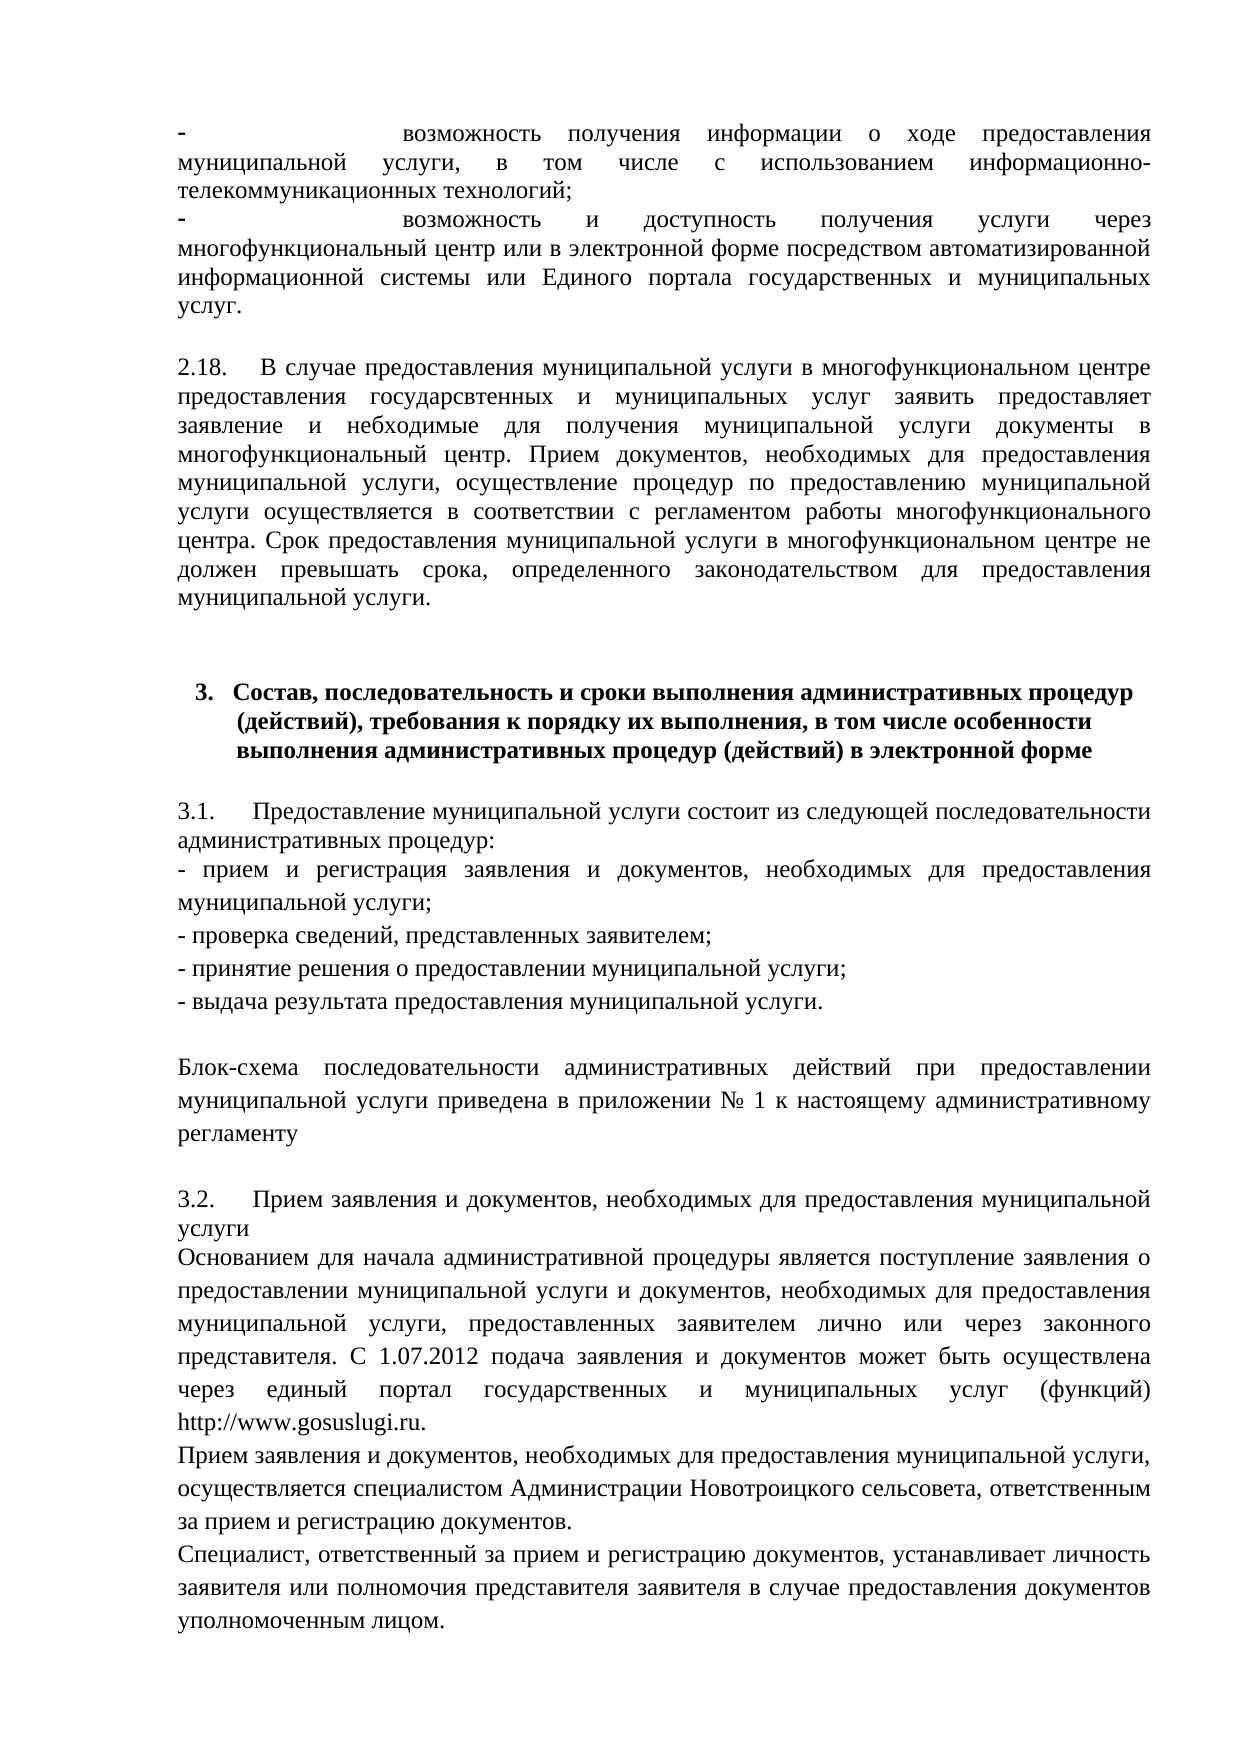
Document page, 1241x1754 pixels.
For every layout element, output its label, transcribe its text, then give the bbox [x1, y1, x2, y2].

list Прием заявления и документов, необходимых для предоставления муниципальной услуги [177, 1184, 1152, 1242]
text Блок-схема последовательности административных действий при предоставлении муниципальной услуги приведена в приложении № 1 к настоящему административному регламенту [177, 1052, 1152, 1147]
text Основанием для начала административной процедуры является поступление заявления о предоставлении муниципальной услуги и документов, необходимых для предоставления муниципальной услуги, предоставленных заявителем лично или через законного представителя. С 1.07.2012 подача заявления и документов может быть осуществлена через единый портал государственных и муниципальных услуг (функций) http://www.gosuslugi.ru. [177, 1242, 1152, 1436]
list Предоставление муниципальной услуги состоит из следующей последовательности административных процедур: [177, 796, 1152, 854]
list возможность и доступность получения услуги через многофункциональный центр или в электронной форме посредством автоматизированной информационной системы или Единого портала государственных и муниципальных услуг. [177, 204, 1152, 319]
text - выдача результата предоставления муниципальной услуги. [177, 986, 1152, 1015]
text - принятие решения о предоставлении муниципальной услуги; [177, 953, 1152, 982]
text - прием и регистрация заявления и документов, необходимых для предоставления муниципальной услуги; [177, 854, 1152, 916]
list В случае предоставления муниципальной услуги в многофункциональном центре предоставления государсвтенных и муниципальных услуг заявить предоставляет заявление и небходимые для получения муниципальной услуги документы в многофункциональный центр. Прием документов, необходимых для предоставления муниципальной услуги, осуществление процедур по предоставлению муниципальной услуги осуществляется в соответствии с регламентом работы многофункционального центра. Срок предоставления муниципальной услуги в многофункциональном центре не должен превышать срока, определенного законодательством для предоставления муниципальной услуги. [177, 352, 1152, 611]
list возможность получения информации о ходе предоставления муниципальной услуги, в том числе с использованием информационно-телекоммуникационных технологий; [177, 118, 1152, 204]
text Специалист, ответственный за прием и регистрацию документов, устанавливает личность заявителя или полномочия представителя заявителя в случае предоставления документов уполномоченным лицом. [177, 1539, 1152, 1634]
text Прием заявления и документов, необходимых для предоставления муниципальной услуги, осуществляется специалистом Администрации Новотроицкого сельсовета, ответственным за прием и регистрацию документов. [177, 1440, 1152, 1534]
list Состав, последовательность и сроки выполнения административных процедур (действий), требования к порядку их выполнения, в том числе особенности выполнения административных процедур (действий) в электронной форме [177, 677, 1152, 763]
text - проверка сведений, представленных заявителем; [177, 920, 1152, 949]
